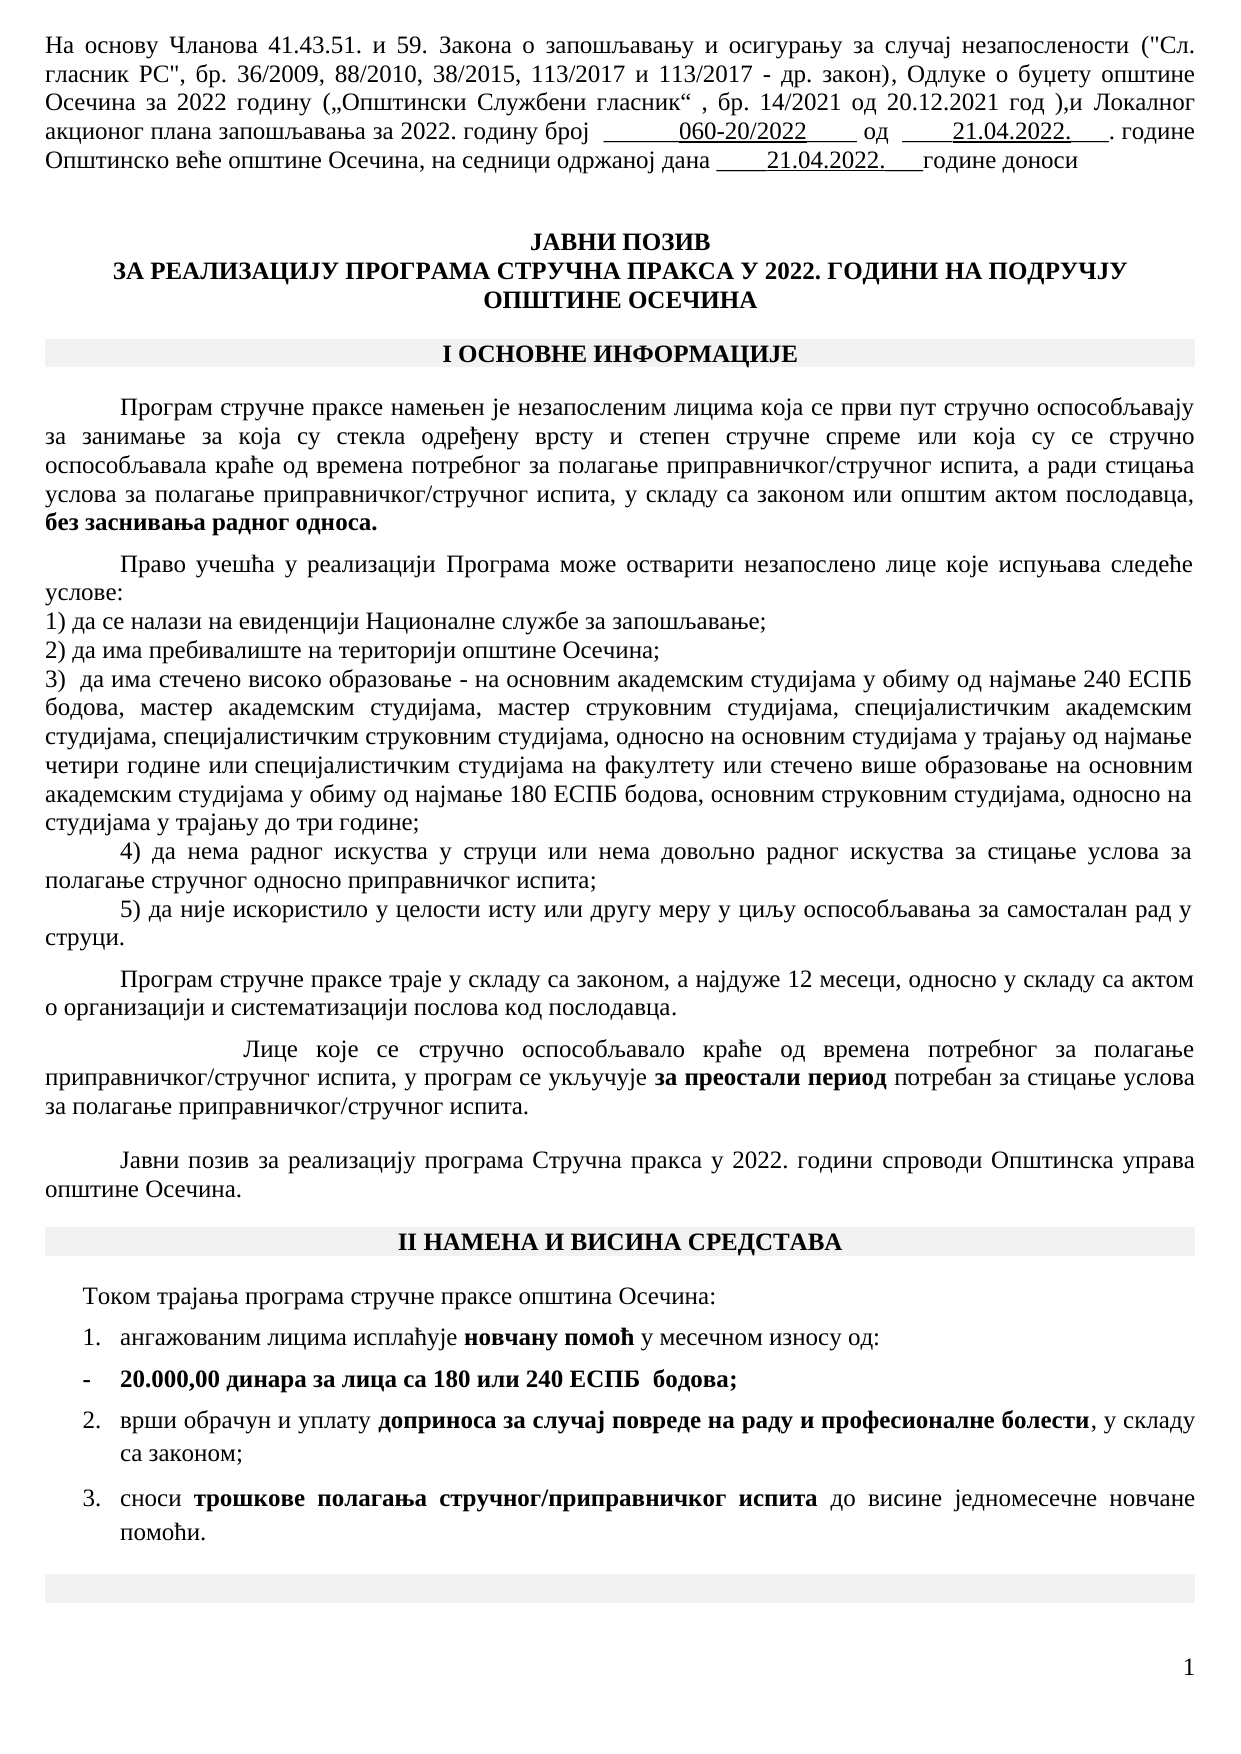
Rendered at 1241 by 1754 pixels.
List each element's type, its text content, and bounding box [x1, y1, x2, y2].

text Tоком трајања програма стручне праксе општина Осечина: [45, 1281, 1195, 1310]
text 5) да није искористило у целости исту или другу меру у циљу оспособљавања за самосталан рад у струци. [45, 894, 1193, 951]
text ЗА РЕАЛИЗАЦИЈУ ПРОГРАМА СТРУЧНА ПРАКСА У 2022. ГОДИНИ НА ПОДРУЧЈУ ОПШТИНЕ ОСЕЧИНА [45, 256, 1195, 314]
text Лице које се стручно оспособљавало краће од времена потребног за полагање приправничког/стручног испита, у програм се укључује за преостали период потребан за стицање услова за полагање приправничког/стручног испита. [45, 1034, 1195, 1120]
text 4) да нема радног искуства у струци или нема довољно радног искуства за стицање услова за полагање стручног односно приправничког испита; [45, 836, 1193, 894]
text Право учешћа у реализацији Програма може остварити незапослено лице које испуњава следеће услове: [45, 549, 1193, 606]
list ангажованим лицима исплаћује новчану помоћ у месечном износу од: [82, 1322, 1195, 1351]
text 3) да има стечено високо образовање - на основним академским студијама у обиму од најмање 240 ЕСПБ бодова, мастер академским студијама, мастер струковним студијама, специјалистичким академским студијама, специјалистичким струковним студијама, односно на основним студијама у трајању од најмање четири године или специјалистичким студијама на факултету или стечено више образовање на основним академским студијама у обиму од најмање 180 ЕСПБ бодова, основним струковним студијама, односно на студијама у трајању до три године; [45, 664, 1193, 836]
text I ОСНОВНЕ ИНФОРМАЦИЈЕ [45, 339, 1195, 367]
text Програм стручне праксе намењен је незапосленим лицима која се први пут стручно оспособљавају за занимање за која су стекла одређену врсту и степен стручне спреме или која су се стручно оспособљавала краће од времена потребног за полагање приправничког/стручног испита, а ради стицања услова за полагање приправничког/стручног испита, у складу са законом или општим актом послодавца, без заснивања радног односа. [45, 392, 1195, 536]
text 2) да има пребивалиште на територији општине Осечина; [45, 635, 1193, 664]
list врши обрачун и уплату доприноса за случај повреде на раду и професионалне болести, у складу са законом; [82, 1405, 1195, 1467]
text На основу Чланова 41.43.51. и 59. Закона о запошљавању и осигурању за случај незапослености ("Сл. гласник РС", бр. 36/2009, 88/2010, 38/2015, 113/2017 и 113/2017 - др. закон), Одлуке о буџету општине Осечина за 2022 годину („Oпштински Службени гласник“ , бр. 14/2021 од 20.12.2021 год ),и Локалног акционог плана запошљавања за 2022. годину број ______060-20/2022____ од ____21.04.2022.___. године Општинско веће општине Осечина, на седници одржаној дана ____21.04.2022.___године доноси [45, 30, 1195, 174]
text II НАМЕНА И ВИСИНА СРЕДСТАВА [45, 1227, 1195, 1256]
text Програм стручне праксе траје у складу са законом, а најдуже 12 месеци, односно у складу са актом о организацији и систематизацији послова код послодавца. [45, 964, 1195, 1021]
list 20.000,00 динара за лица са 180 или 240 ЕСПБ бодова; [82, 1364, 1195, 1392]
text ЈАВНИ ПОЗИВ [45, 227, 1195, 256]
list сноси трошкове полагања стручног/приправничког испита до висине једномесечне новчане помоћи. [82, 1483, 1195, 1545]
text Јавни позив за реализацију програма Стручна пракса у 2022. години спроводи Општинска управа општине Осечина. [45, 1145, 1195, 1202]
text 1) да се налази на евиденцији Националне службе за запошљавање; [45, 606, 1193, 635]
